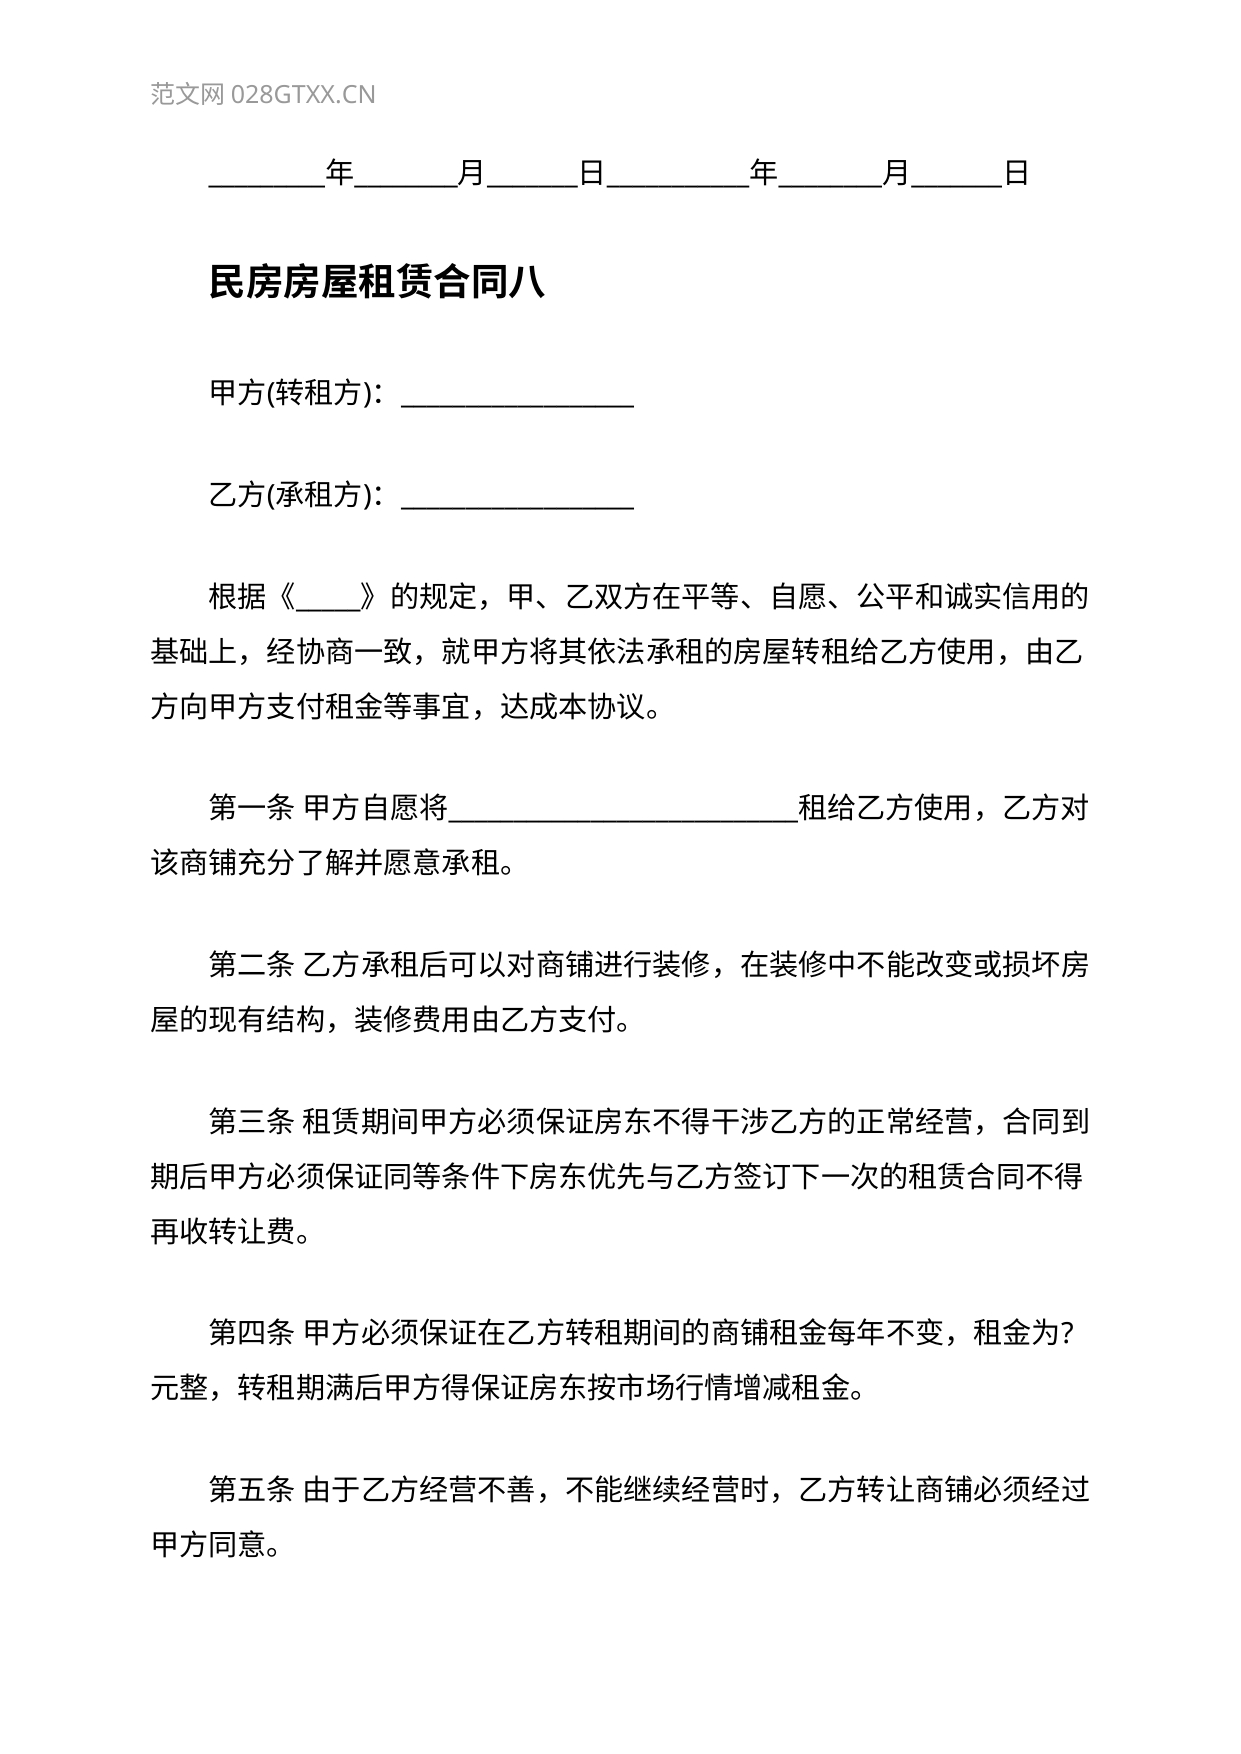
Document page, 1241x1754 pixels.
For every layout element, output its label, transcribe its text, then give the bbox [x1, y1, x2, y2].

text 第五条 由于乙方经营不善，不能继续经营时，乙方转让商铺必须经过甲方同意。 [150, 1467, 1090, 1564]
text _________年________月_______日___________年________月_______日 [150, 150, 1090, 192]
text 第三条 租赁期间甲方必须保证房东不得干涉乙方的正常经营，合同到期后甲方必须保证同等条件下房东优先与乙方签订下一次的租赁合同不得再收转让费。 [150, 1098, 1090, 1251]
text 第四条 甲方必须保证在乙方转租期间的商铺租金每年不变，租金为?元整，转租期满后甲方得保证房东按市场行情增减租金。 [150, 1310, 1090, 1407]
text 民房房屋租赁合同八 [150, 252, 1090, 306]
text 甲方(转租方)：__________________ [150, 369, 1090, 412]
text 第一条 甲方自愿将___________________________租给乙方使用，乙方对该商铺充分了解并愿意承租。 [150, 785, 1090, 882]
text 第二条 乙方承租后可以对商铺进行装修，在装修中不能改变或损坏房屋的现有结构，装修费用由乙方支付。 [150, 942, 1090, 1039]
text 根据《_____》的规定，甲、乙双方在平等、自愿、公平和诚实信用的基础上，经协商一致，就甲方将其依法承租的房屋转租给乙方使用，由乙方向甲方支付租金等事宜，达成本协议。 [150, 573, 1090, 726]
text 乙方(承租方)：__________________ [150, 471, 1090, 514]
